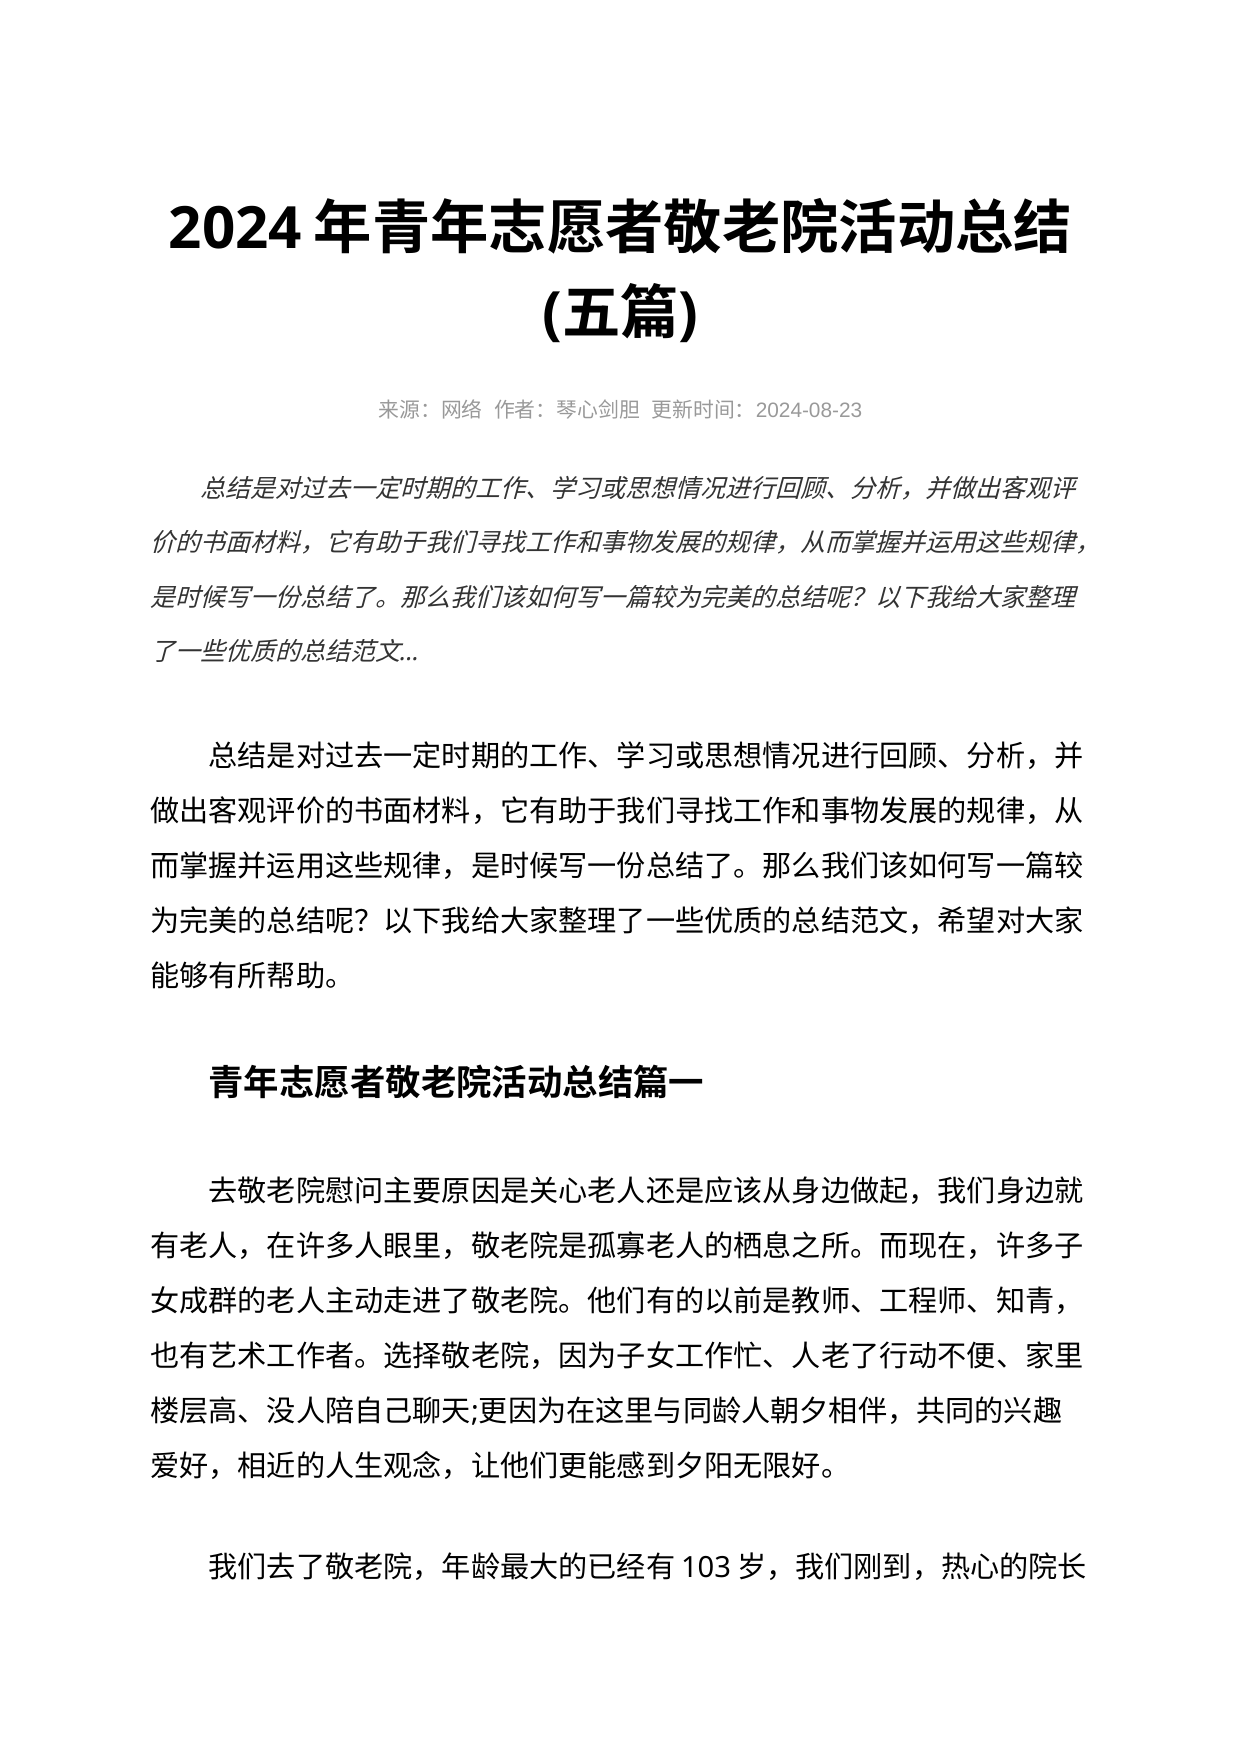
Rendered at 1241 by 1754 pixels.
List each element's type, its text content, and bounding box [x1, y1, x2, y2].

text 来源：网络 作者：琴心剑胆 更新时间：2024-08-23 [150, 398, 1090, 422]
subtitle 2024年青年志愿者敬老院活动总结(五篇) [150, 181, 1090, 351]
text 总结是对过去一定时期的工作、学习或思想情况进行回顾、分析，并做出客观评价的书面材料，它有助于我们寻找工作和事物发展的规律，从而掌握并运用这些规律，是时候写一份总结了。那么我们该如何写一篇较为完美的总结呢？以下我给大家整理了一些优质的总结范文，希望对大家能够有所帮助。 [150, 733, 1090, 995]
text 青年志愿者敬老院活动总结篇一 [150, 1054, 1090, 1106]
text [150, 1544, 1090, 1586]
text 总结是对过去一定时期的工作、学习或思想情况进行回顾、分析，并做出客观评价的书面材料，它有助于我们寻找工作和事物发展的规律，从而掌握并运用这些规律，是时候写一份总结了。那么我们该如何写一篇较为完美的总结呢？以下我给大家整理了一些优质的总结范文... [150, 468, 1090, 668]
text 去敬老院慰问主要原因是关心老人还是应该从身边做起，我们身边就有老人，在许多人眼里，敬老院是孤寡老人的栖息之所。而现在，许多子女成群的老人主动走进了敬老院。他们有的以前是教师、工程师、知青，也有艺术工作者。选择敬老院，因为子女工作忙、人老了行动不便、家里楼层高、没人陪自己聊天;更因为在这里与同龄人朝夕相伴，共同的兴趣爱好，相近的人生观念，让他们更能感到夕阳无限好。 [150, 1168, 1090, 1484]
